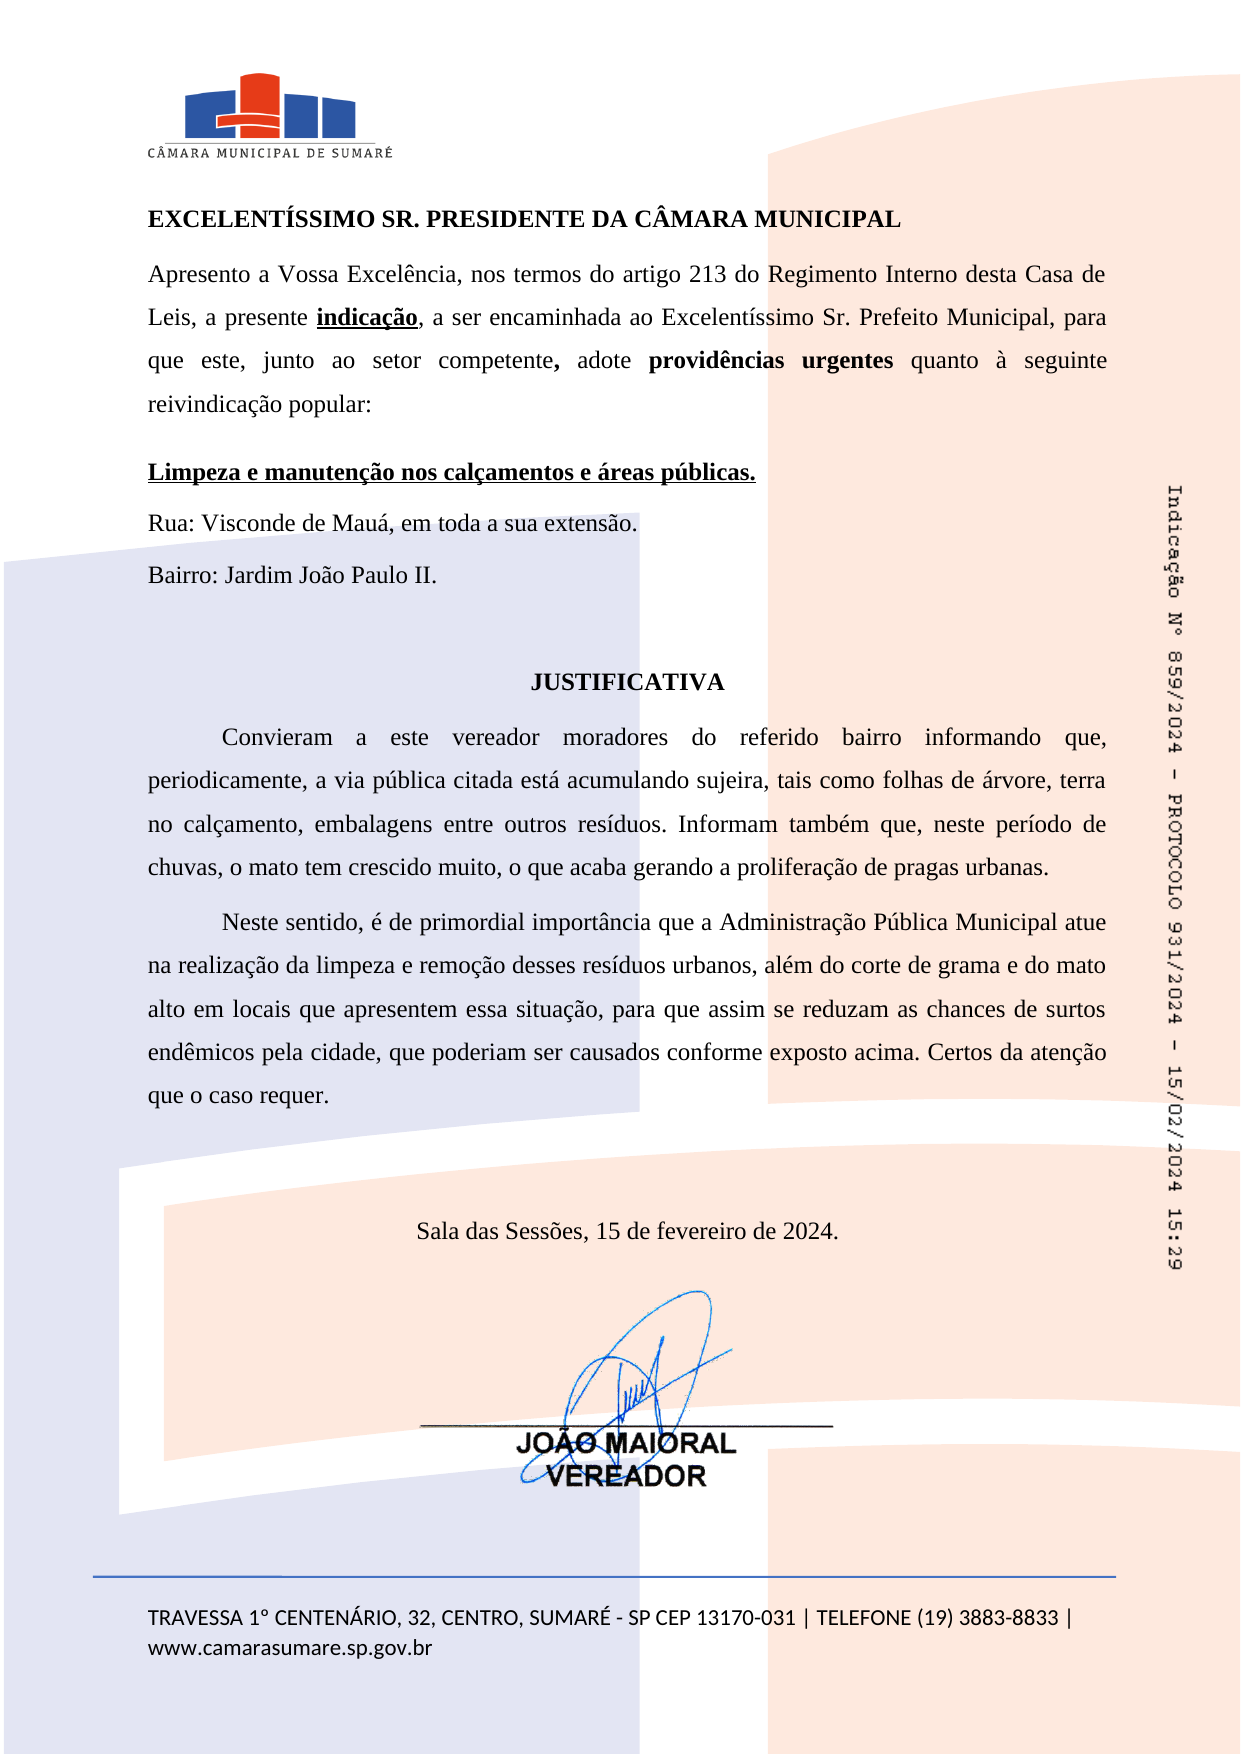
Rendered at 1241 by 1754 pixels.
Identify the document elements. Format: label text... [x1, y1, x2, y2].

text JUSTIFICATIVA [148, 667, 1107, 696]
picture [147, 73, 394, 160]
text Limpeza e manutenção nos calçamentos e áreas públicas. [148, 457, 1107, 486]
text Sala das Sessões, 15 de fevereiro de 2024. [148, 1216, 1107, 1245]
text Convieram a este vereador moradores do referido bairro informando que, periodicamente, a via pública citada está acumulando sujeira, tais como folhas de árvore, terra no calçamento, embalagens entre outros resíduos. Informam também que, neste período de chuvas, o mato tem crescido muito, o que acaba gerando a proliferação de pragas urbanas. [148, 722, 1107, 881]
text Neste sentido, é de primordial importância que a Administração Pública Municipal atue na realização da limpeza e remoção desses resíduos urbanos, além do corte de grama e do mato alto em locais que apresentem essa situação, para que assim se reduzam as chances de surtos endêmicos pela cidade, que poderiam ser causados conforme exposto acima. Certos da atenção que o caso requer. [148, 907, 1107, 1109]
picture [1142, 481, 1205, 1274]
text Bairro: Jardim João Paulo II. [148, 560, 1107, 588]
text Apresento a Vossa Excelência, nos termos do artigo 213 do Regimento Interno desta Casa de Leis, a presente indicação, a ser encaminhada ao Excelentíssimo Sr. Prefeito Municipal, para que este, junto ao setor competente, adote providências urgentes quanto à seguinte reivindicação popular: [148, 259, 1107, 417]
text Rua: Visconde de Mauá, em toda a sua extensão. [148, 508, 1107, 537]
text EXCELENTÍSSIMO SR. PRESIDENTE DA CÂMARA MUNICIPAL [148, 204, 1107, 232]
picture [402, 1271, 853, 1506]
